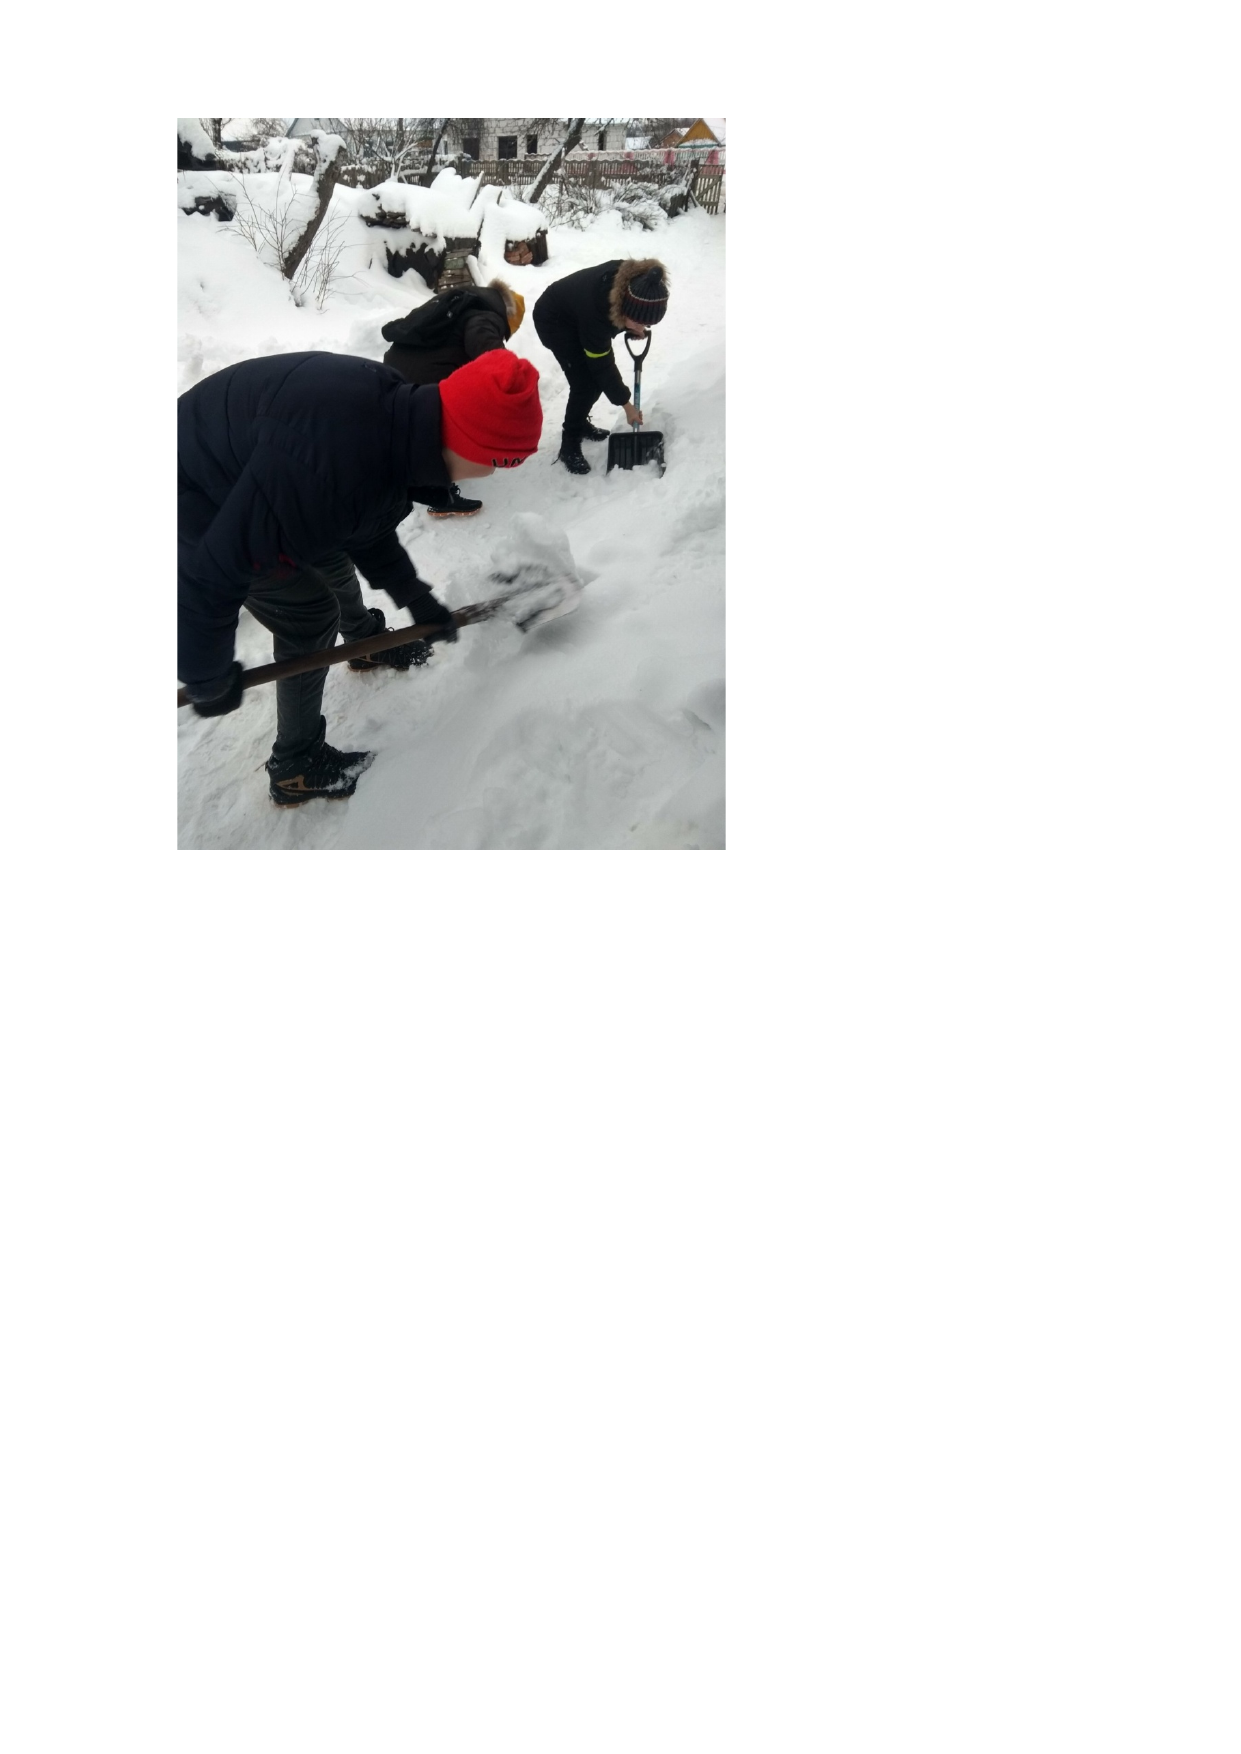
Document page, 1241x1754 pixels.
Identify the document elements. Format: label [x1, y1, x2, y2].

picture [177, 118, 726, 850]
